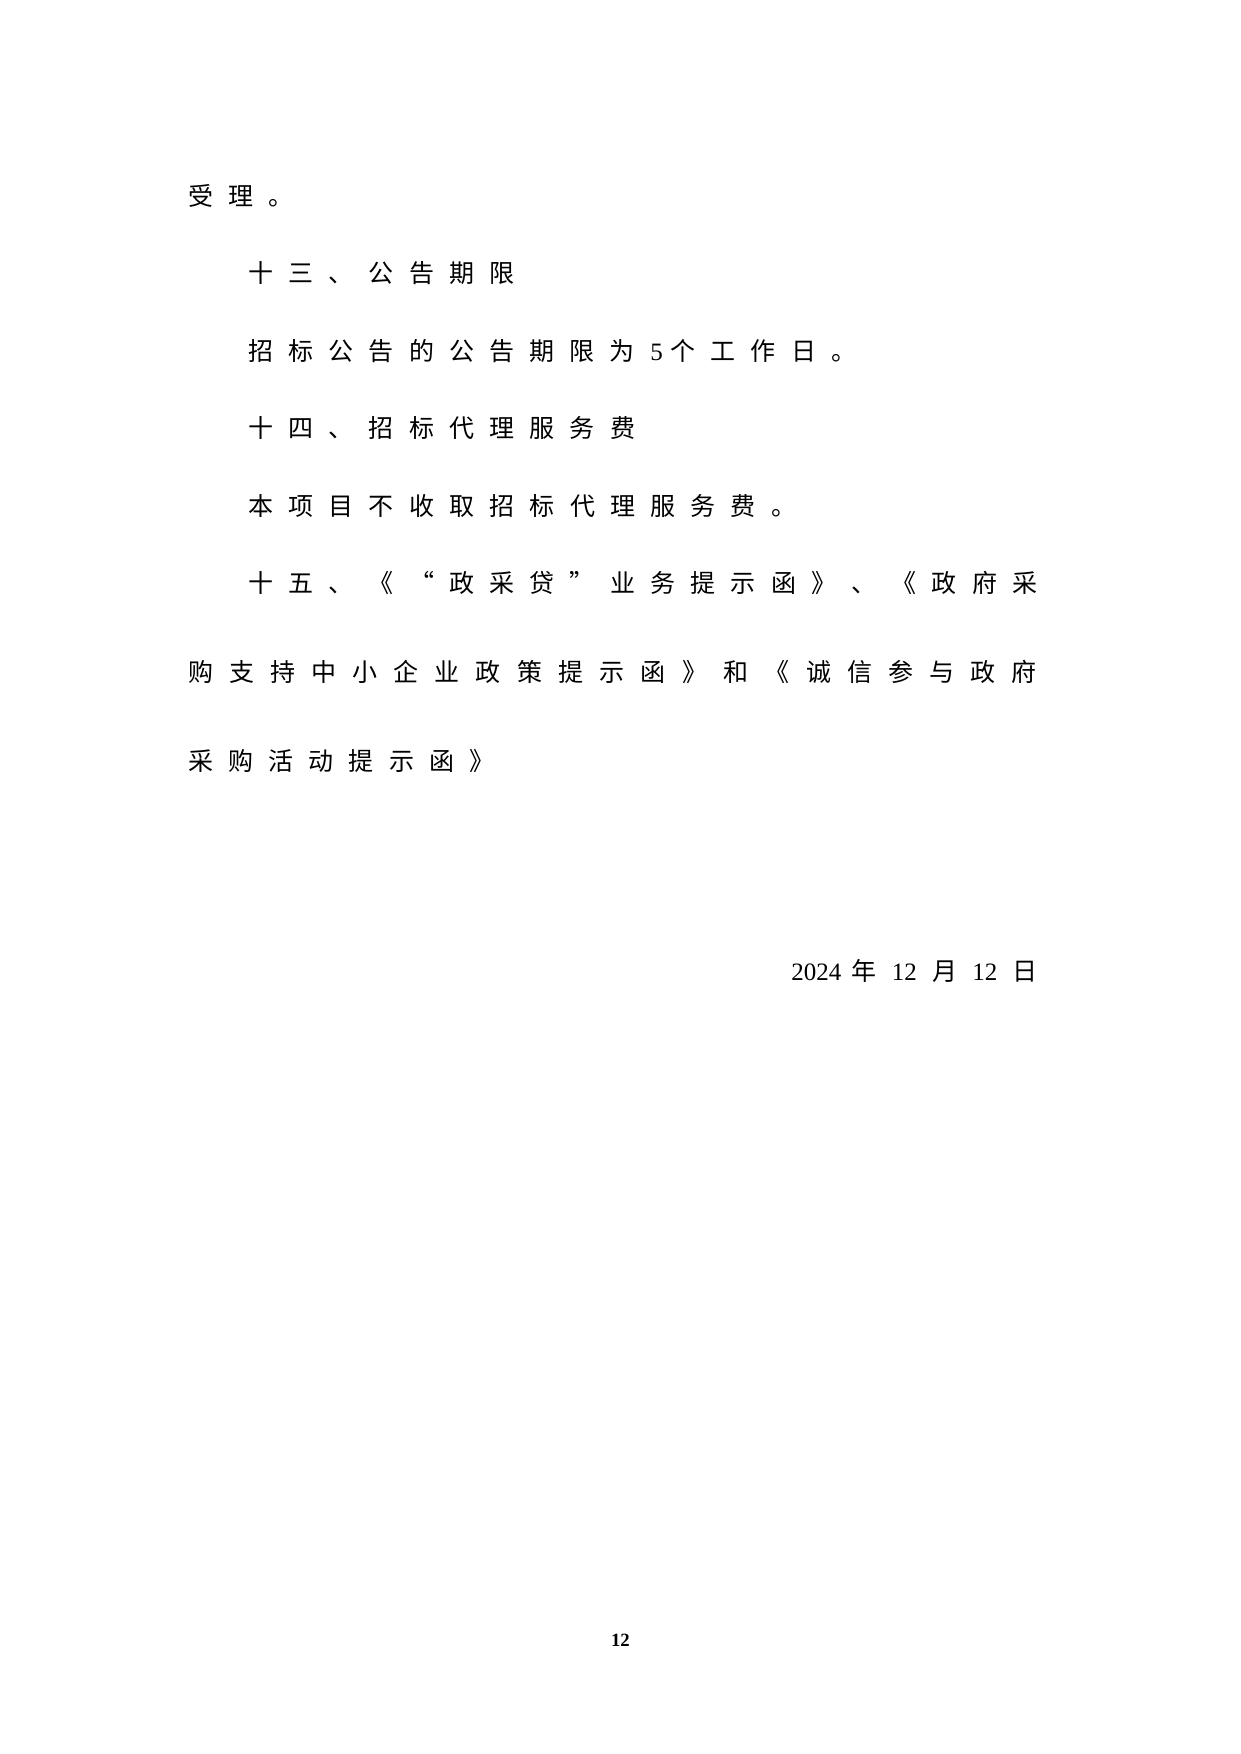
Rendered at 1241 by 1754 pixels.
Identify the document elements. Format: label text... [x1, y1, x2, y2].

text 十四、招标代理服务费 [188, 397, 1052, 456]
text 本项目不收取招标代理服务费。 [188, 474, 1052, 534]
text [188, 164, 1052, 224]
text 招标公告的公告期限为5个工作日。 [188, 319, 1052, 379]
text 十三、公告期限 [188, 242, 1052, 301]
text 2024年12月12日 [188, 940, 1052, 999]
text 十五、《“政采贷”业务提示函》、《政府采购支持中小企业政策提示函》和《诚信参与政府采购活动提示函》 [188, 552, 1052, 789]
